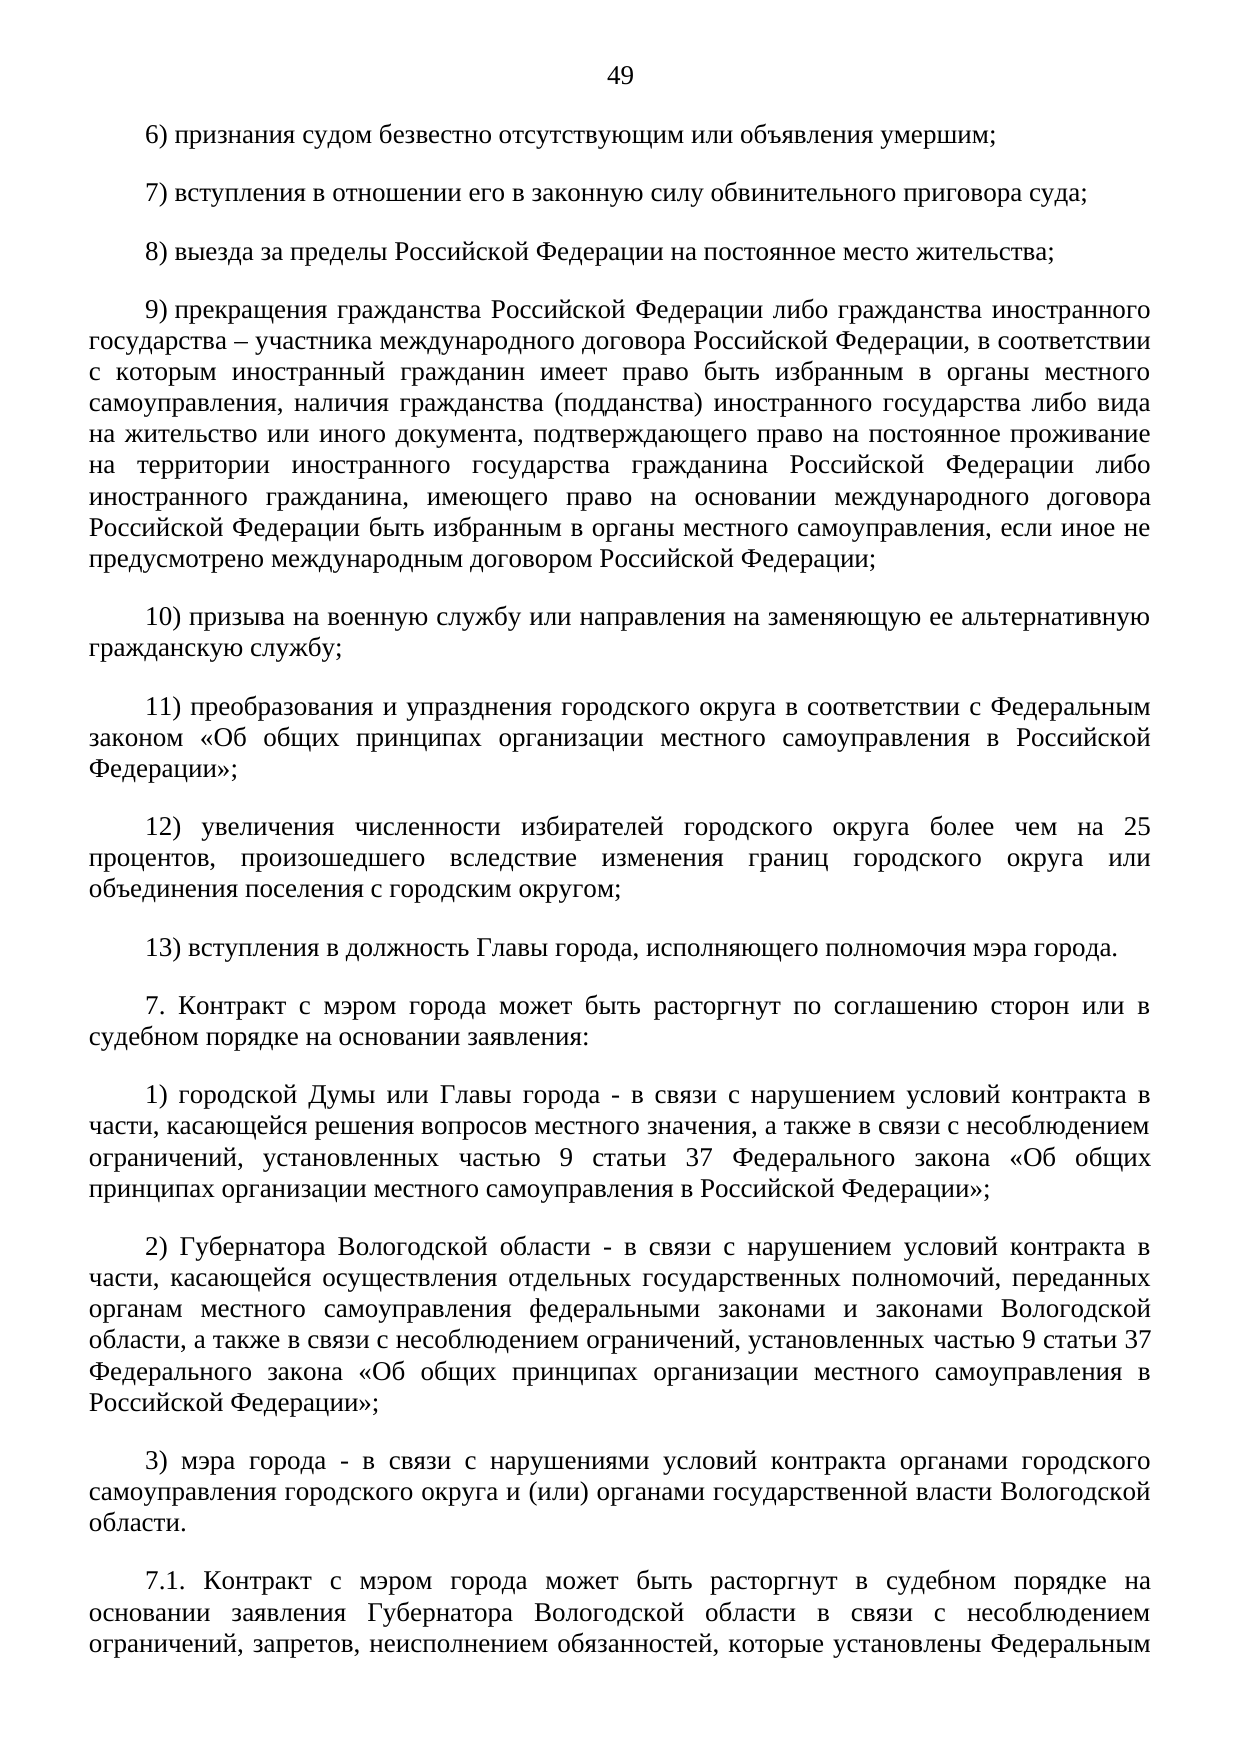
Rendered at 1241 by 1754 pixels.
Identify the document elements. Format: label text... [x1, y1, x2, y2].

text 2) Губернатора Вологодской области - в связи с нарушением условий контракта в части, касающейся осуществления отдельных государственных полномочий, переданных органам местного самоуправления федеральными законами и законами Вологодской области, а также в связи с несоблюдением ограничений, установленных частью 9 статьи 37 Федерального закона «Об общих принципах организации местного самоуправления в Российской Федерации»; [89, 1230, 1152, 1417]
text 13) вступления в должность Главы города, исполняющего полномочия мэра города. [89, 931, 1152, 962]
text 10) призыва на военную службу или направления на заменяющую ее альтернативную гражданскую службу; [89, 600, 1152, 663]
text 11) преобразования и упразднения городского округа в соответствии с Федеральным законом «Об общих принципах организации местного самоуправления в Российской Федерации»; [89, 690, 1152, 783]
text 1) городской Думы или Главы города - в связи с нарушением условий контракта в части, касающейся решения вопросов местного значения, а также в связи с несоблюдением ограничений, установленных частью 9 статьи 37 Федерального закона «Об общих принципах организации местного самоуправления в Российской Федерации»; [89, 1078, 1152, 1203]
text 9) прекращения гражданства Российской Федерации либо гражданства иностранного государства – участника международного договора Российской Федерации, в соответствии с которым иностранный гражданин имеет право быть избранным в органы местного самоуправления, наличия гражданства (подданства) иностранного государства либо вида на жительство или иного документа, подтверждающего право на постоянное проживание на территории иностранного государства гражданина Российской Федерации либо иностранного гражданина, имеющего право на основании международного договора Российской Федерации быть избранным в органы местного самоуправления, если иное не предусмотрено международным договором Российской Федерации; [89, 293, 1152, 573]
text 8) выезда за пределы Российской Федерации на постоянное место жительства; [89, 235, 1152, 266]
text 6) признания судом безвестно отсутствующим или объявления умершим; [89, 118, 1152, 149]
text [89, 1564, 1152, 1658]
text 7. Контракт с мэром города может быть расторгнут по соглашению сторон или в судебном порядке на основании заявления: [89, 989, 1152, 1051]
text 12) увеличения численности избирателей городского округа более чем на 25 процентов, произошедшего вследствие изменения границ городского округа или объединения поселения с городским округом; [89, 810, 1152, 904]
text 7) вступления в отношении его в законную силу обвинительного приговора суда; [89, 176, 1152, 208]
text 3) мэра города - в связи с нарушениями условий контракта органами городского самоуправления городского округа и (или) органами государственной власти Вологодской области. [89, 1444, 1152, 1537]
